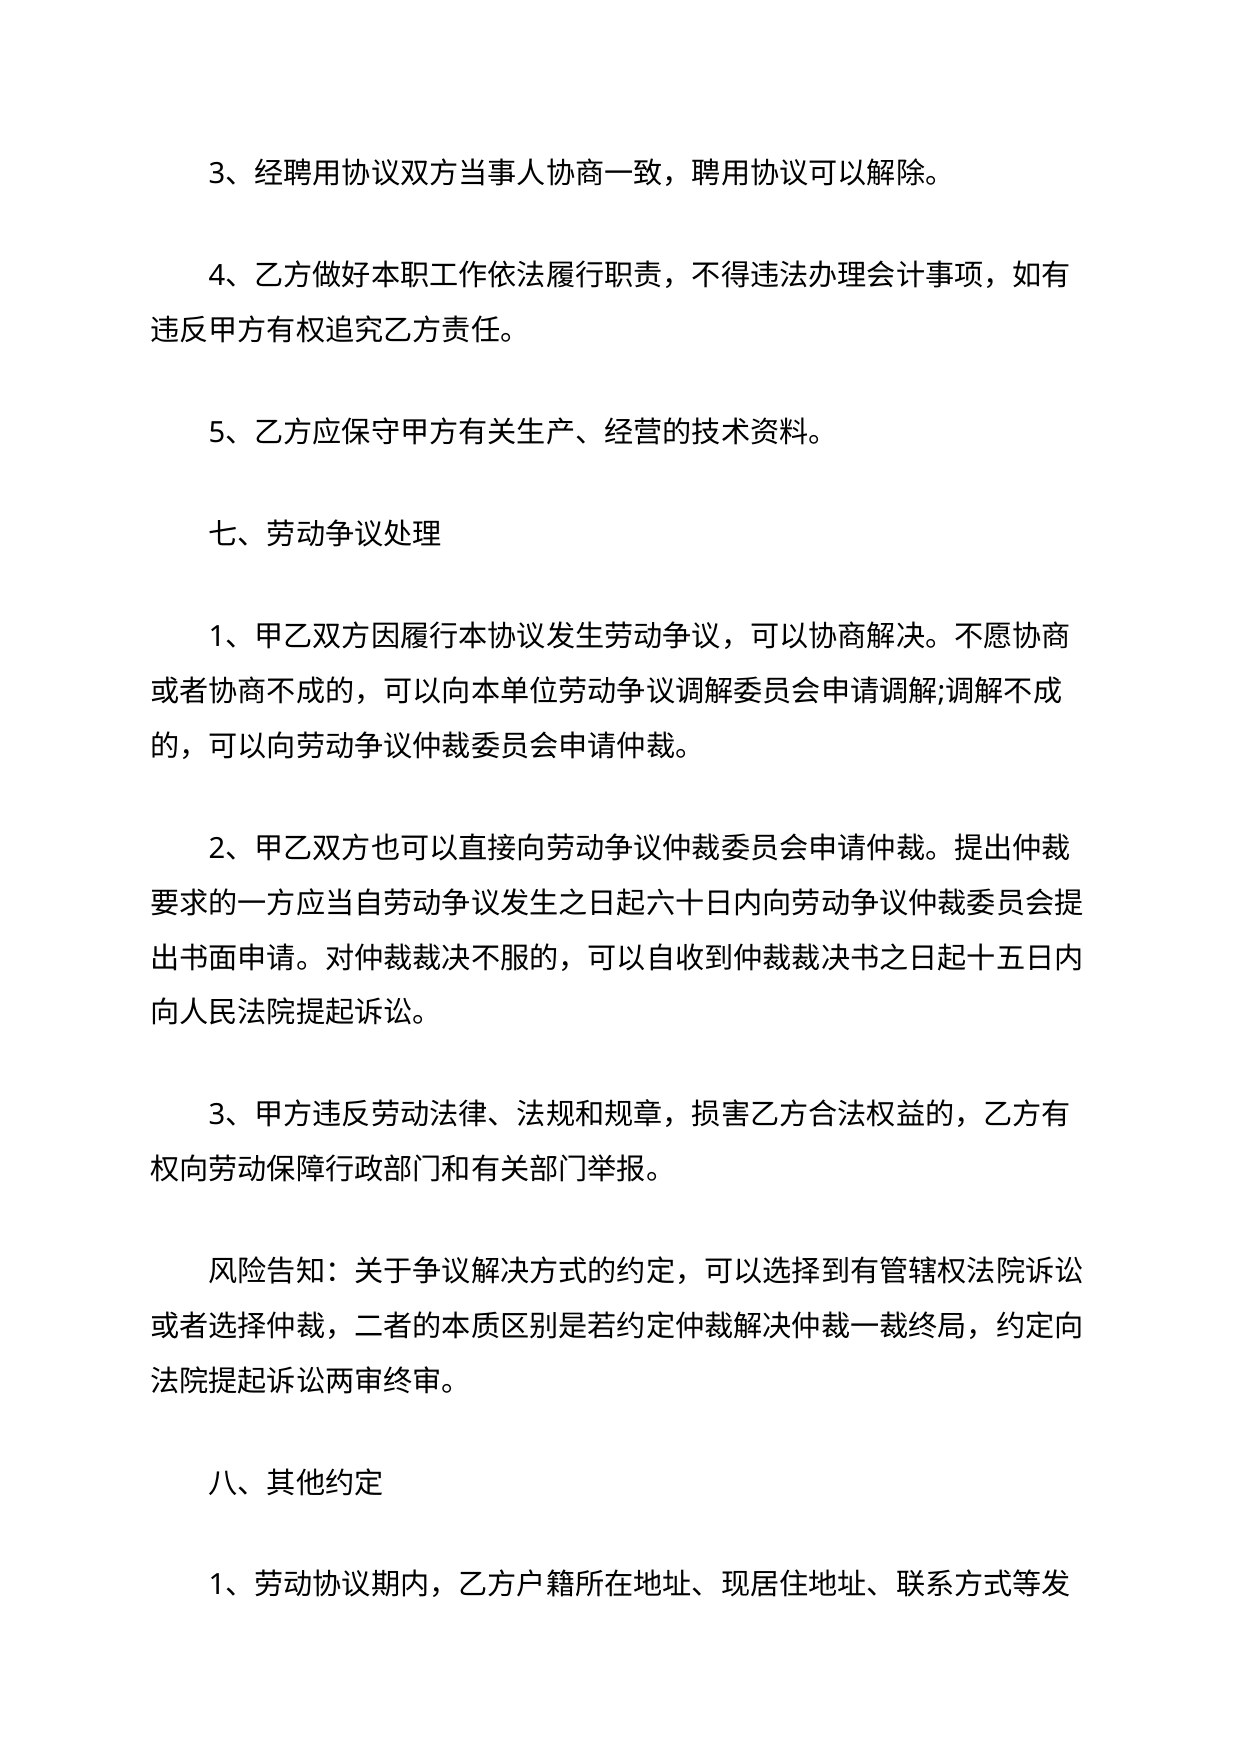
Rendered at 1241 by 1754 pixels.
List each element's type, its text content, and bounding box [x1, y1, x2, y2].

text 1、甲乙双方因履行本协议发生劳动争议，可以协商解决。不愿协商或者协商不成的，可以向本单位劳动争议调解委员会申请调解;调解不成的，可以向劳动争议仲裁委员会申请仲裁。 [150, 612, 1090, 765]
text 3、甲方违反劳动法律、法规和规章，损害乙方合法权益的，乙方有权向劳动保障行政部门和有关部门举报。 [150, 1091, 1090, 1188]
text 八、其他约定 [150, 1459, 1090, 1501]
text 4、乙方做好本职工作依法履行职责，不得违法办理会计事项，如有违反甲方有权追究乙方责任。 [150, 252, 1090, 349]
text 5、乙方应保守甲方有关生产、经营的技术资料。 [150, 409, 1090, 451]
text 2、甲乙双方也可以直接向劳动争议仲裁委员会申请仲裁。提出仲裁要求的一方应当自劳动争议发生之日起六十日内向劳动争议仲裁委员会提出书面申请。对仲裁裁决不服的，可以自收到仲裁裁决书之日起十五日内向人民法院提起诉讼。 [150, 824, 1090, 1031]
text 风险告知：关于争议解决方式的约定，可以选择到有管辖权法院诉讼或者选择仲裁，二者的本质区别是若约定仲裁解决仲裁一裁终局，约定向法院提起诉讼两审终审。 [150, 1248, 1090, 1400]
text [150, 1561, 1090, 1603]
text 3、经聘用协议双方当事人协商一致，聘用协议可以解除。 [150, 150, 1090, 192]
text 七、劳动争议处理 [150, 511, 1090, 553]
